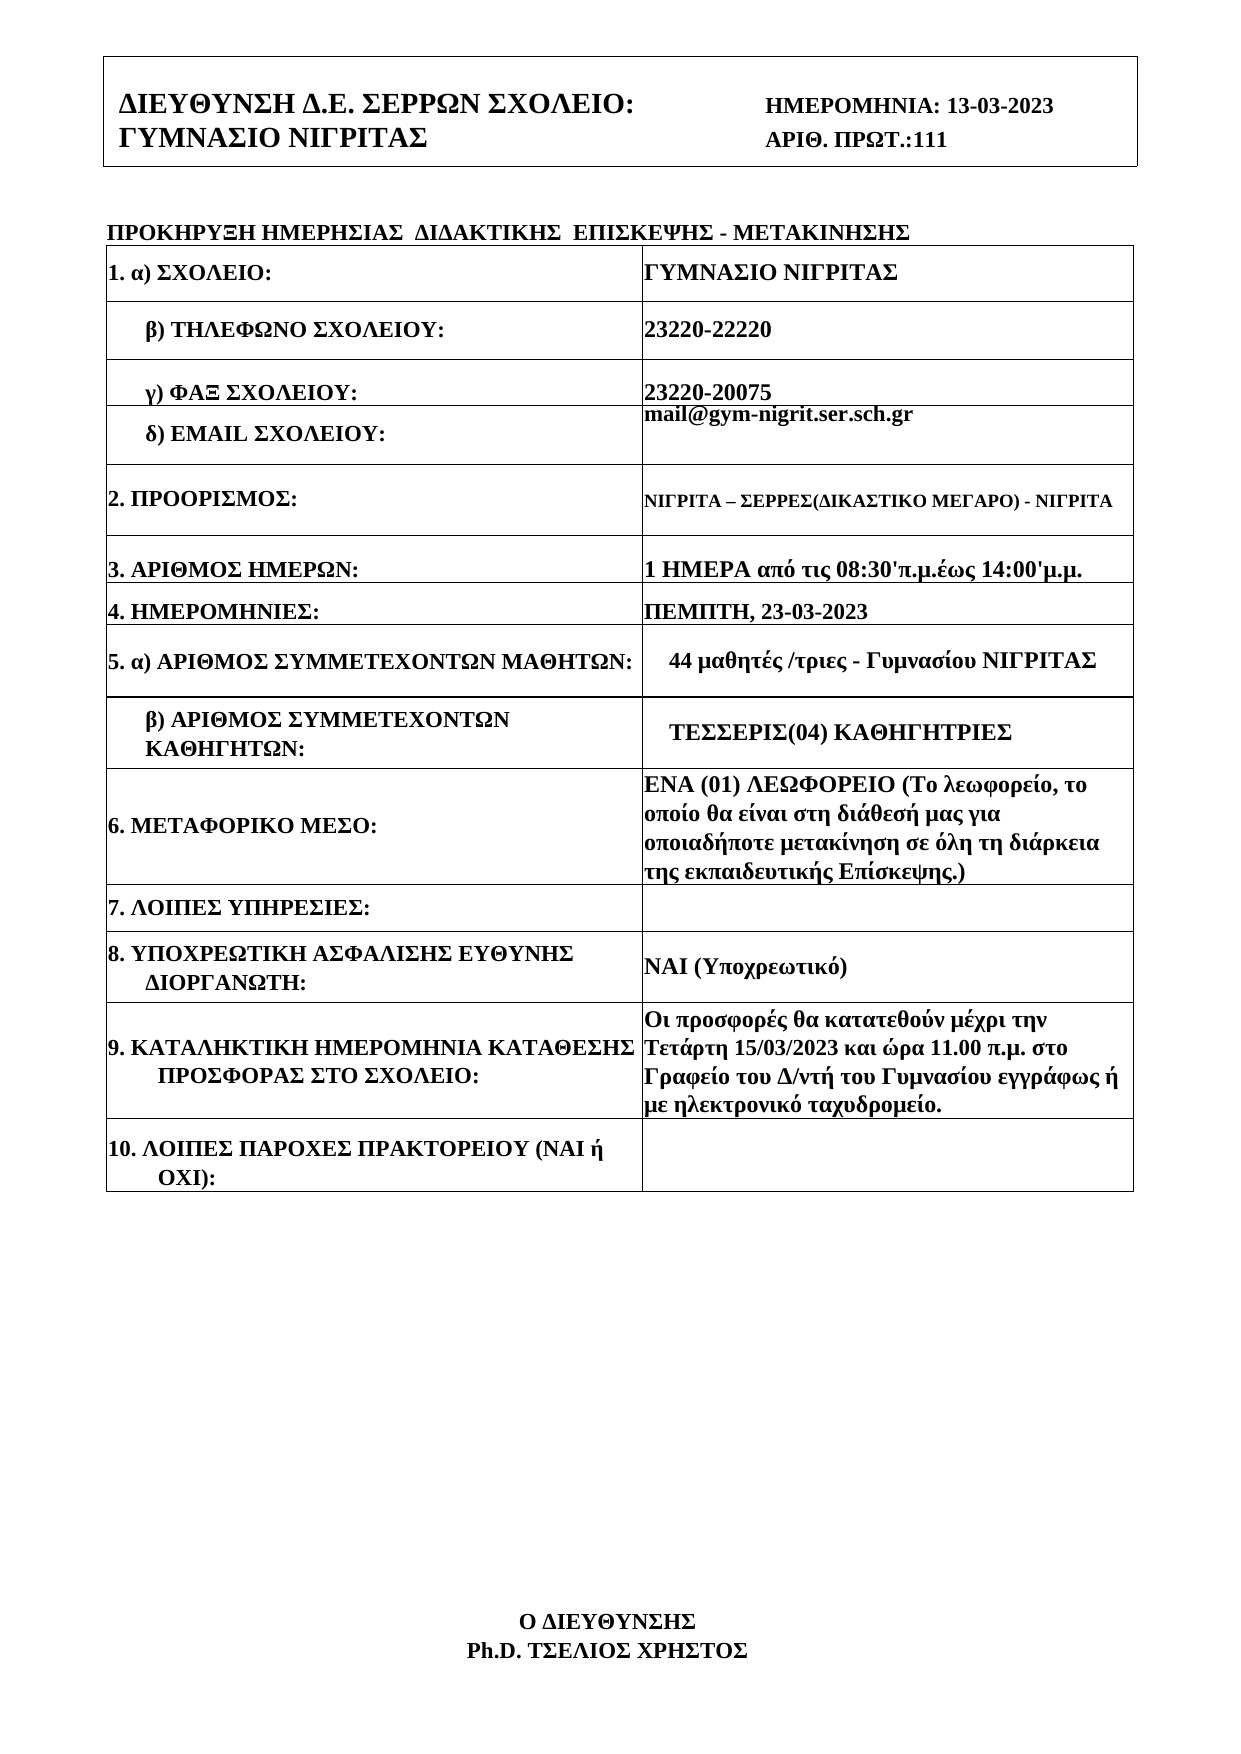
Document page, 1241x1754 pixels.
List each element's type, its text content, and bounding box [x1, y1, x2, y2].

table_cell β) ΑΡΙΘΜΟΣ ΣΥΜΜΕΤΕΧΟΝΤΩΝ ΚΑΘΗΓΗΤΩΝ: [107, 698, 642, 768]
table_cell 1 ΗΜΕΡΑ από τις 08:30'π.μ.έως 14:00'μ.μ. [643, 536, 1133, 582]
table_cell 44 μαθητές /τριες - Γυμνασίου ΝΙΓΡΙΤΑΣ [643, 625, 1133, 696]
table_cell γ) ΦΑΞ ΣΧΟΛΕΙΟΥ: [107, 360, 642, 405]
table_cell δ) EMAIL ΣΧΟΛΕΙΟΥ: [107, 406, 642, 463]
table_cell 23220-22220 [643, 302, 1133, 359]
table_header ΗΜΕΡΟΜΗΝΙΑ: 13-03-2023 ΑΡΙΘ. ΠΡΩΤ.:111 [639, 65, 1137, 154]
table_cell ΝΙΓΡΙΤΑ – ΣΕΡΡΕΣ(ΔΙΚΑΣΤΙΚΟ ΜΕΓΑΡΟ) - ΝΙΓΡΙΤΑ [643, 465, 1133, 535]
table_cell [643, 1119, 1133, 1191]
table_cell 7. ΛΟΙΠΕΣ ΥΠΗΡΕΣΙΕΣ: [107, 885, 642, 931]
table_cell ΤΕΣΣΕΡΙΣ(04) ΚΑΘΗΓΗΤΡΙΕΣ [643, 698, 1133, 768]
table_cell 5. α) ΑΡΙΘΜΟΣ ΣΥΜΜΕΤΕΧΟΝΤΩΝ ΜΑΘΗΤΩΝ: [107, 625, 642, 696]
table_cell 6. ΜΕΤΑΦΟΡΙΚΟ ΜΕΣΟ: [107, 769, 642, 884]
table_cell ΠΕΜΠΤΗ, 23-03-2023 [643, 583, 1133, 624]
table_cell β) ΤΗΛΕΦΩΝΟ ΣΧΟΛΕΙΟΥ: [107, 302, 642, 359]
text ΠΡΟΚΗΡΥΞΗ ΗΜΕΡΗΣΙΑΣ ΔΙΔΑΚΤΙΚΗΣ ΕΠΙΣΚΕΨΗΣ - ΜΕΤΑΚΙΝΗΣΗΣ [107, 222, 1133, 245]
text Ο ΔΙΕΥΘΥΝΣΗΣ Ph.D. ΤΣΕΛΙΟΣ ΧΡΗΣΤΟΣ [102, 1606, 1112, 1664]
table_header ΓΥΜΝΑΣΙΟ ΝΙΓΡΙΤΑΣ [643, 246, 1133, 301]
table_cell ΕΝΑ (01) ΛΕΩΦΟΡΕΙΟ (Το λεωφορείο, το οποίο θα είναι στη διάθεσή μας για οποιαδήποτε μετακίνηση σε όλη τη διάρκεια της εκπαιδευτικής Επίσκεψης.) [643, 769, 1133, 884]
table_cell 10. ΛΟΙΠΕΣ ΠΑΡΟΧΕΣ ΠΡΑΚΤΟΡΕΙΟΥ (ΝΑΙ ή ΟΧΙ): [107, 1119, 642, 1191]
table_header 1. α) ΣΧΟΛΕΙΟ: [107, 246, 642, 301]
table_cell 2. ΠΡΟΟΡΙΣΜΟΣ: [107, 465, 642, 535]
table_cell 8. ΥΠΟΧΡΕΩΤΙΚΗ ΑΣΦΑΛΙΣΗΣ ΕΥΘΥΝΗΣ ΔΙΟΡΓΑΝΩΤΗ: [107, 932, 642, 1002]
table_cell mail@gym-nigrit.ser.sch.gr [643, 406, 1133, 463]
table_cell 3. ΑΡΙΘΜΟΣ ΗΜΕΡΩΝ: [107, 536, 642, 582]
table_cell ΝΑΙ (Υποχρεωτικό) [643, 932, 1133, 1002]
table_cell [643, 885, 1133, 931]
table_cell 23220-20075 [643, 360, 1133, 405]
table_cell 9. ΚΑΤΑΛΗΚΤΙΚΗ ΗΜΕΡΟΜΗΝΙΑ ΚΑΤΑΘΕΣΗΣ ΠΡΟΣΦΟΡΑΣ ΣΤΟ ΣΧΟΛΕΙΟ: [107, 1003, 642, 1118]
table_cell Οι προσφορές θα κατατεθούν μέχρι την Τετάρτη 15/03/2023 και ώρα 11.00 π.μ. στο Γραφείο του Δ/ντή του Γυμνασίου εγγράφως ή με ηλεκτρονικό ταχυδρομείο. [643, 1003, 1133, 1118]
table_header ΔΙΕΥΘΥΝΣΗ Δ.Ε. ΣΕΡΡΩΝ ΣΧΟΛΕΙΟ: ΓΥΜΝΑΣΙΟ ΝΙΓΡΙΤΑΣ [104, 65, 639, 154]
table_cell 4. ΗΜΕΡΟΜΗΝΙΕΣ: [107, 583, 642, 624]
